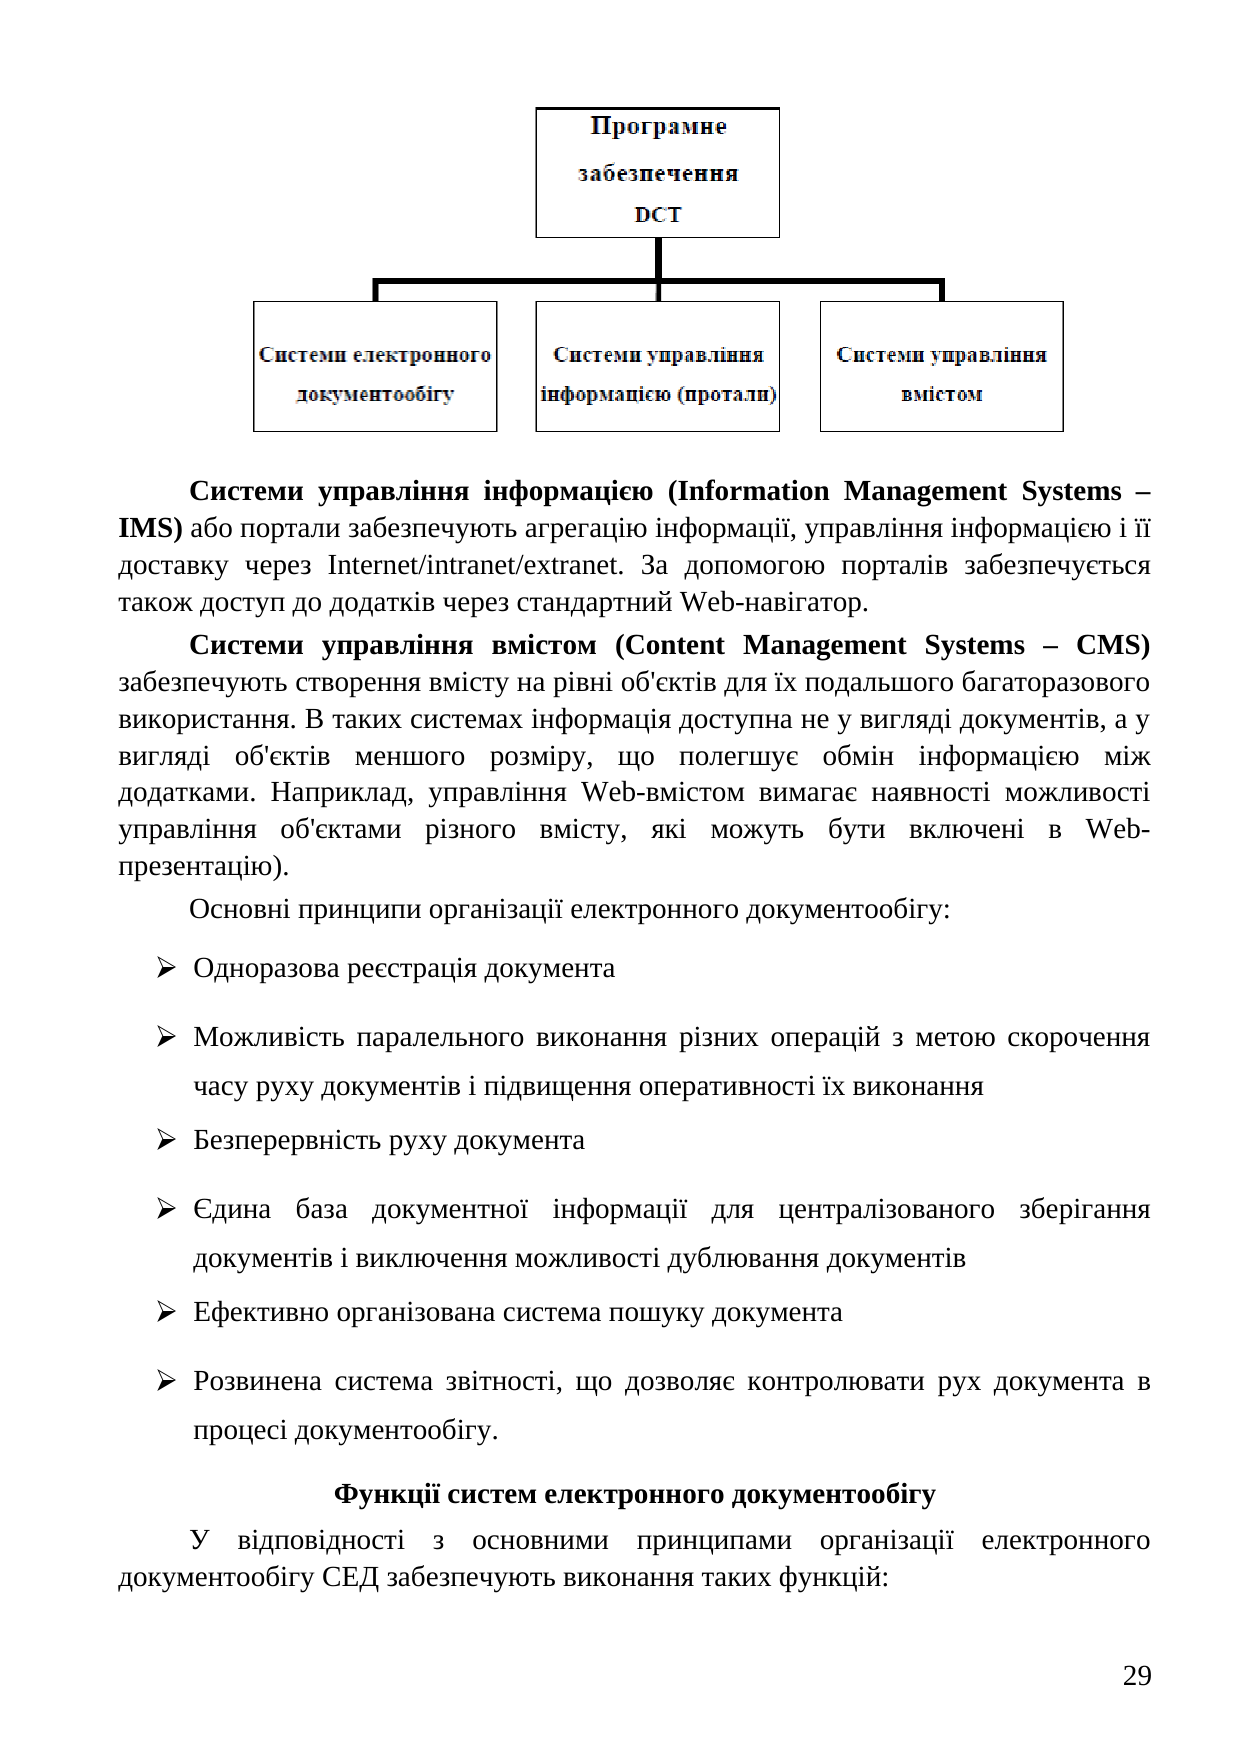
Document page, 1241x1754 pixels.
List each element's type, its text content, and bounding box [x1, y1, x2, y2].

list Безперервність руху документа [156, 1107, 1152, 1166]
list Одноразова реєстрація документа [156, 934, 1152, 994]
subtitle Функції систем електронного документообігу [118, 1476, 1152, 1509]
text Системи управління вмістом (Content Management Systems – CMS) забезпечують створення вмісту на рівні об'єктів для їх подальшого багаторазового використання. В таких системах інформація доступна не у вигляді документів, а у вигляді об'єктів меншого розміру, що полегшує обмін інформацією між додатками. Наприклад, управління Web-вмістом вимагає наявності можливості управління об'єктами різного вмісту, які можуть бути включені в Web-презентацію). [118, 627, 1152, 882]
list Єдина база документної інформації для централізованого зберігання документів і виключення можливості дублювання документів [156, 1175, 1152, 1274]
list Ефективно організована система пошуку документа [156, 1279, 1152, 1338]
picture [188, 88, 1133, 464]
text Основні принципи організації електронного документообігу: [118, 891, 1152, 925]
text У відповідності з основними принципами організації електронного документообігу СЕД забезпечують виконання таких функцій: [118, 1522, 1152, 1592]
list Можливість паралельного виконання різних операцій з метою скорочення часу руху документів і підвищення оперативності їх виконання [156, 1003, 1152, 1102]
text Системи управління інформацією (Information Management Systems – IMS) або портали забезпечують агрегацію інформації, управління інформацією і її доставку через Internet/intranet/extranet. За допомогою порталів забезпечується також доступ до додатків через стандартний Web-навігатор. [118, 473, 1152, 617]
list Розвинена система звітності, що дозволяє контролювати рух документа в процесі документообігу. [156, 1347, 1152, 1446]
